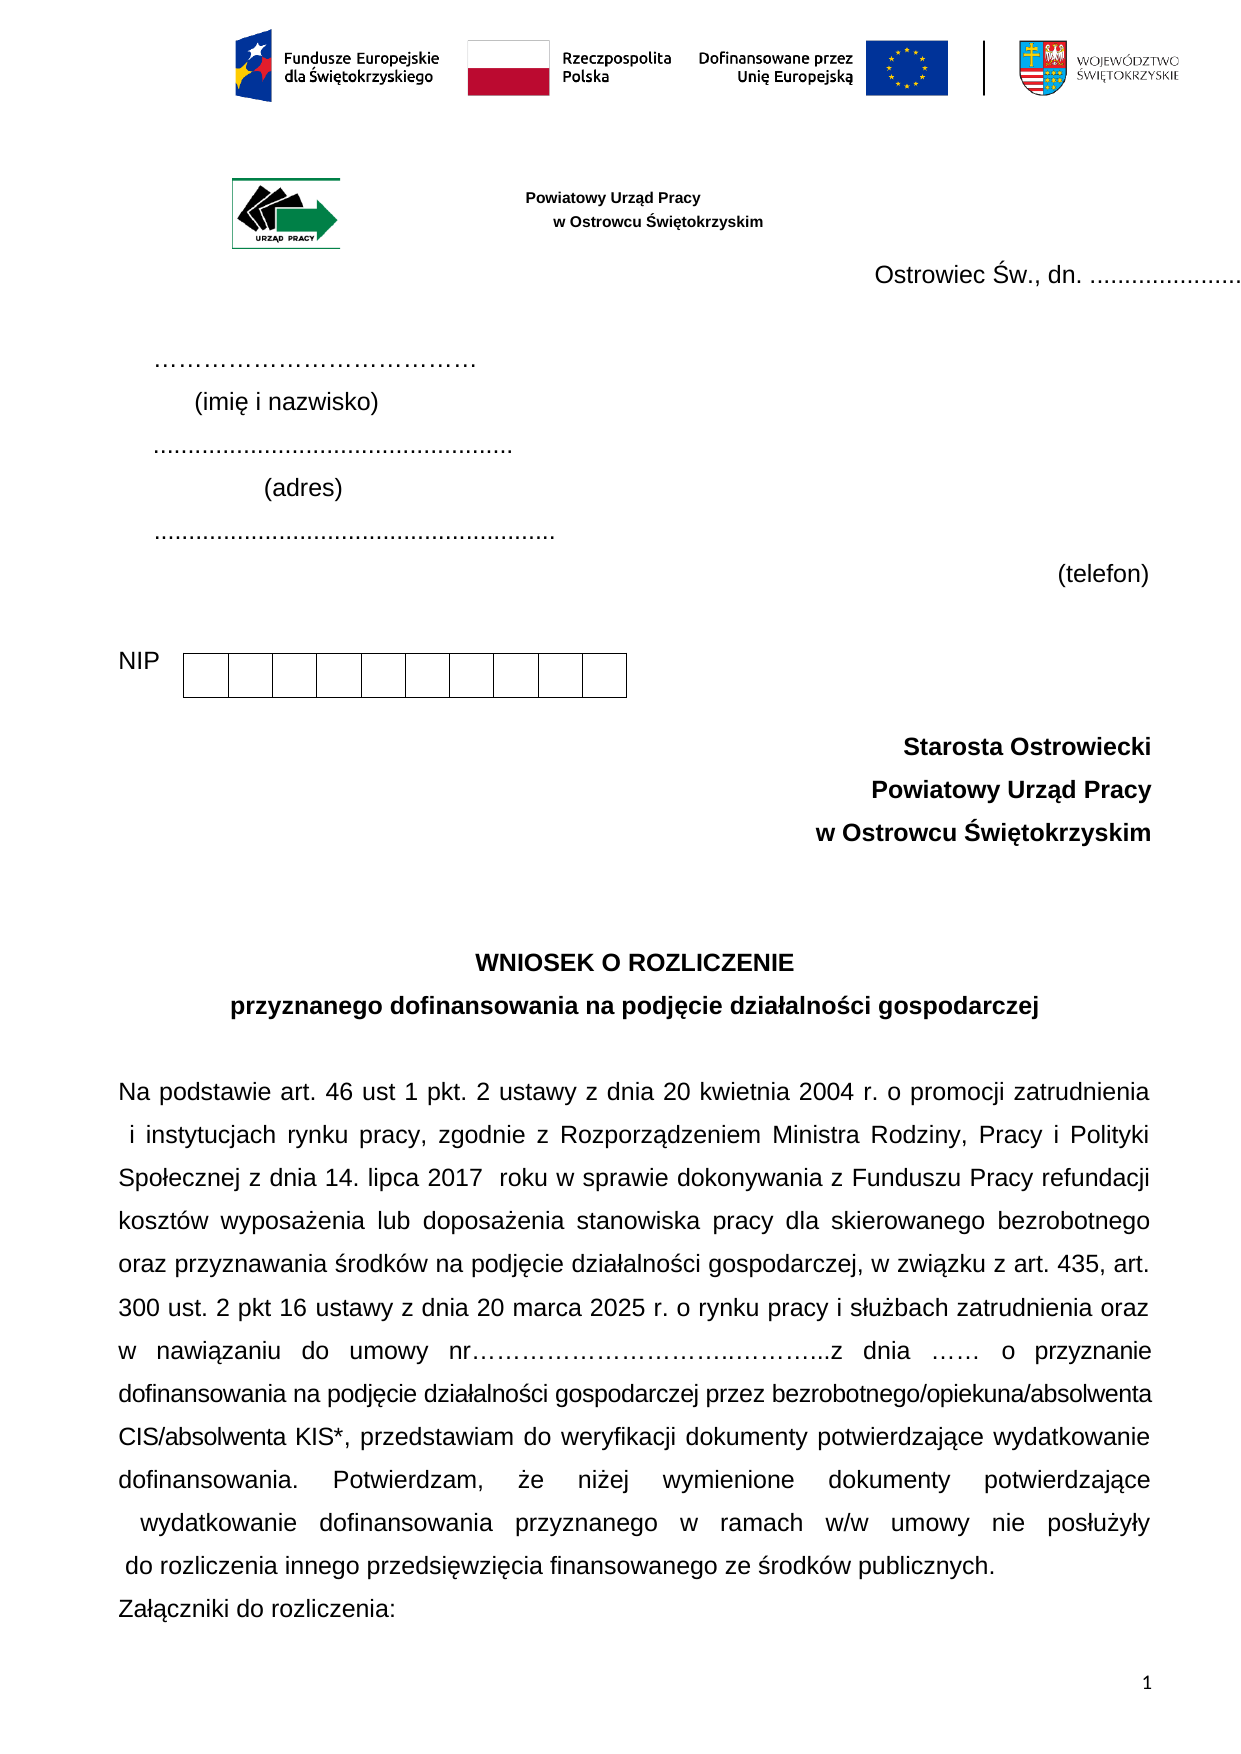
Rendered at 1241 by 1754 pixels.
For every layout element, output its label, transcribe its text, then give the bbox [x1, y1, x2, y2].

text (telefon) [118, 559, 1152, 631]
table_header [273, 654, 316, 697]
text Załączniki do rozliczenia: [118, 1594, 1152, 1623]
table_header [539, 654, 582, 697]
text w Ostrowcu Świętokrzyskim [118, 818, 1152, 890]
table_header [362, 654, 405, 697]
table_cell Powiatowy Urząd Pracy w Ostrowcu Świętokrzyskim [129, 153, 1023, 249]
table_header [118, 30, 1240, 152]
text Na podstawie art. 46 ust 1 pkt. 2 ustawy z dnia 20 kwietnia 2004 r. o promocji zatrudnienia i instytucjach rynku pracy, zgodnie z Rozporządzeniem Ministra Rodziny, Pracy i Polityki Społecznej z dnia 14. lipca 2017 roku w sprawie dokonywania z Funduszu Pracy refundacji kosztów wyposażenia lub doposażenia stanowiska pracy dla skierowanego bezrobotnego oraz przyznawania środków na podjęcie działalności gospodarczej, w związku z art. 435, art. 300 ust. 2 pkt 16 ustawy z dnia 20 marca 2025 r. o rynku pracy i służbach zatrudnienia oraz w nawiązaniu do umowy nr…………………………..………...z dnia …… o przyznanie dofinansowania na podjęcie działalności gospodarczej przez bezrobotnego/opiekuna/absolwenta CIS/absolwenta KIS*, przedstawiam do weryfikacji dokumenty potwierdzające wydatkowanie dofinansowania. Potwierdzam, że niżej wymienione dokumenty potwierdzające wydatkowanie dofinansowania przyznanego w ramach w/w umowy nie posłużyły do rozliczenia innego przedsięwzięcia finansowanego ze środków publicznych. [118, 1077, 1152, 1580]
text Powiatowy Urząd Pracy [118, 775, 1152, 804]
text Starosta Ostrowiecki [118, 732, 1152, 761]
picture [230, 178, 340, 247]
picture [235, 29, 1179, 102]
table_header [317, 654, 361, 697]
table_header [184, 654, 228, 697]
table_cell Ostrowiec Św., dn. ....................... [129, 249, 1240, 344]
text przyznanego dofinansowania na podjęcie działalności gospodarczej [118, 991, 1152, 1019]
table_header [406, 654, 449, 697]
table_header [583, 654, 626, 697]
table_header [229, 654, 272, 697]
text ………………………………… [118, 344, 1152, 372]
table_header [450, 654, 493, 697]
text (imię i nazwisko) [118, 387, 1152, 416]
text NIP [118, 646, 1152, 674]
text .................................................... [118, 430, 1152, 459]
text (adres) .......................................................... [118, 473, 1152, 545]
text WNIOSEK O ROZLICZENIE [118, 947, 1152, 976]
table_header [494, 654, 538, 697]
